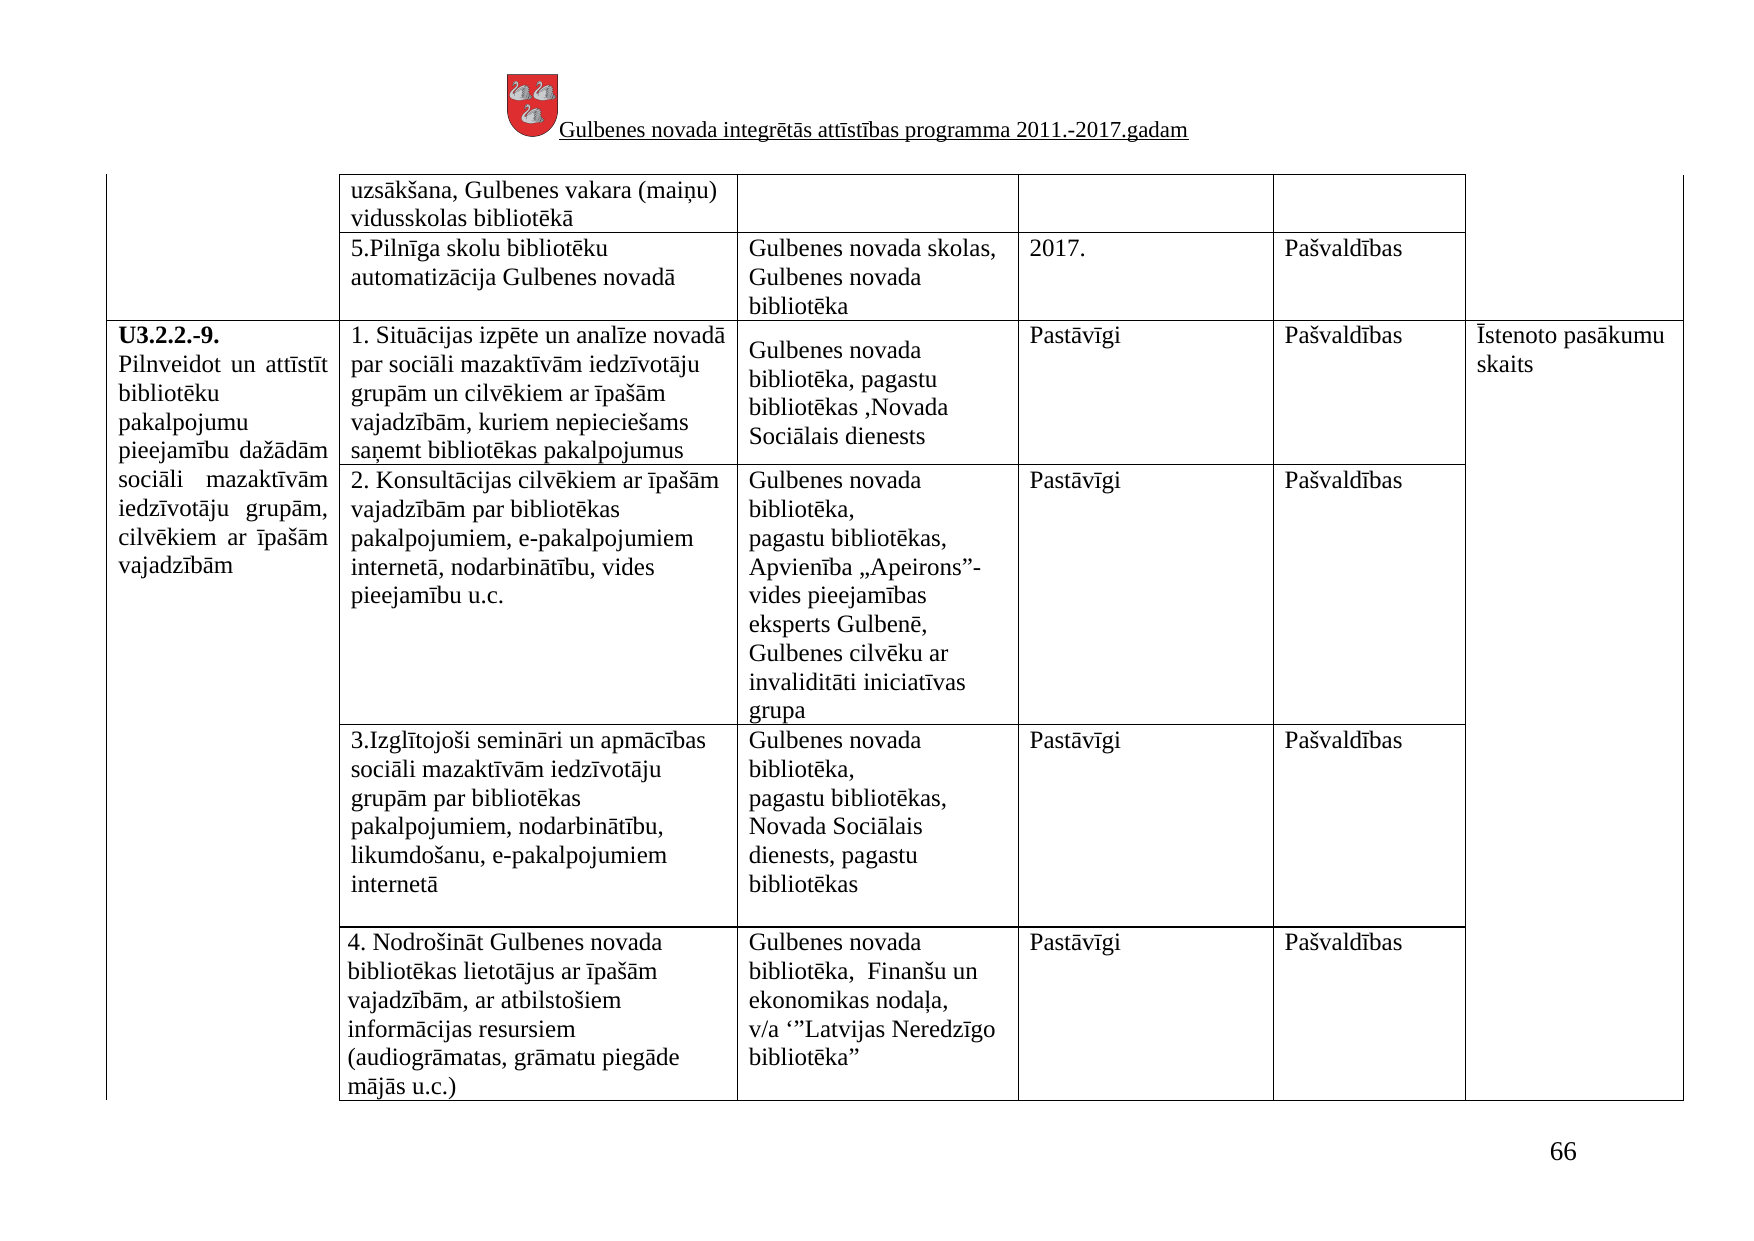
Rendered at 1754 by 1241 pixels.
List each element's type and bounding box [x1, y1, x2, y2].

picture [506, 73, 559, 138]
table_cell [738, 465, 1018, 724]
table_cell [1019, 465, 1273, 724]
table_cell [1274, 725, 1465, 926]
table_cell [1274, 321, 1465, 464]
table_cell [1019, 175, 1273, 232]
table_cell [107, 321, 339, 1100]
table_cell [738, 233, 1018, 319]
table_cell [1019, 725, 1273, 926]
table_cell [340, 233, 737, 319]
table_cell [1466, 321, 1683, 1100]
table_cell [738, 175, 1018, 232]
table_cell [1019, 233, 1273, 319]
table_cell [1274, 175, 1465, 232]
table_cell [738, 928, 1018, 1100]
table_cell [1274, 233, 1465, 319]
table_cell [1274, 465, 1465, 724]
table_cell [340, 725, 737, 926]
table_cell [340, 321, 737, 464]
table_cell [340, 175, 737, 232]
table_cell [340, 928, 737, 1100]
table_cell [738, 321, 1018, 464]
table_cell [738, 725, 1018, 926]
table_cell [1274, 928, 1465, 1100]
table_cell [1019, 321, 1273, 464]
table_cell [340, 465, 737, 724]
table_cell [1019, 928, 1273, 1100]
